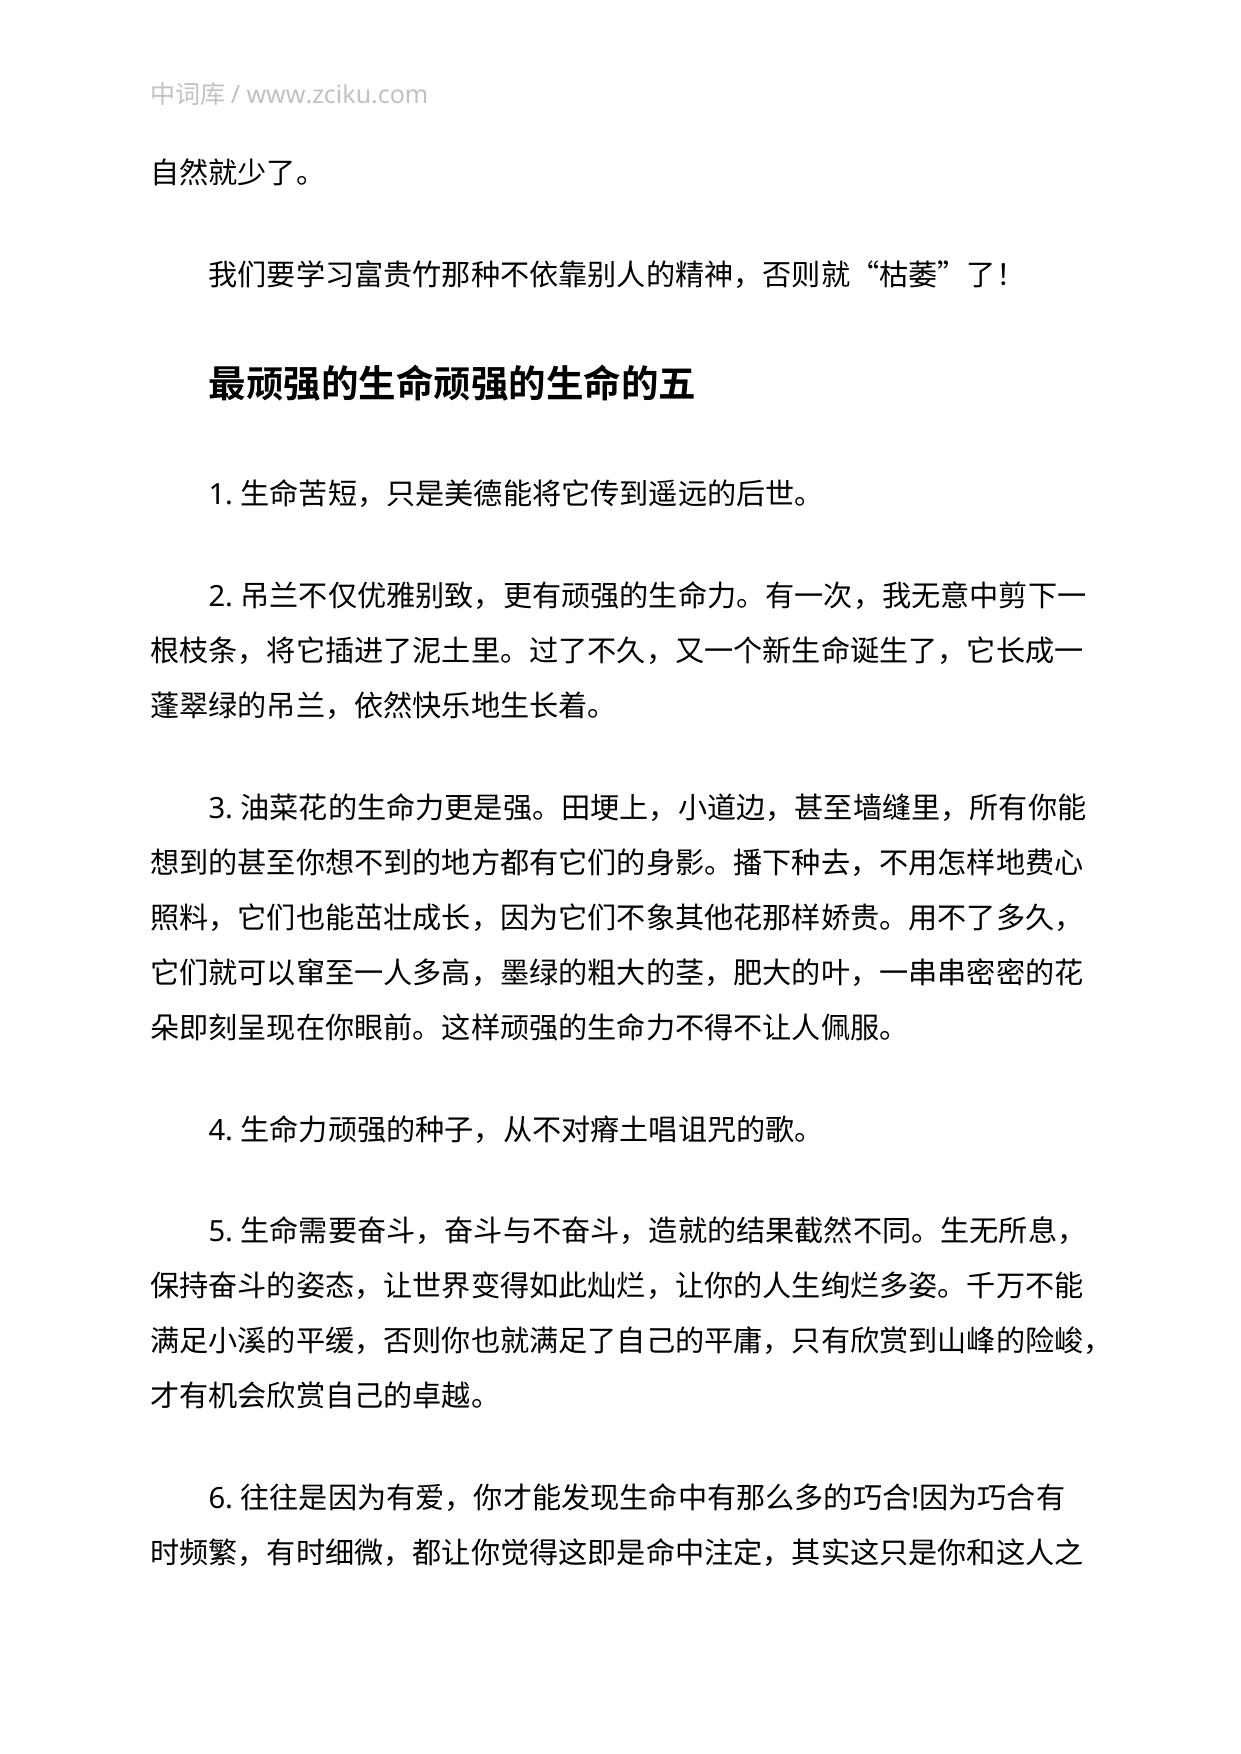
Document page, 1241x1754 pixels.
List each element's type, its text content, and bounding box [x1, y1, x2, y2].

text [150, 1474, 1090, 1572]
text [150, 150, 1090, 192]
text 4. 生命力顽强的种子，从不对瘠土唱诅咒的歌。 [150, 1106, 1090, 1148]
text 最顽强的生命顽强的生命的五 [150, 353, 1090, 408]
text 我们要学习富贵竹那种不依靠别人的精神，否则就“枯萎”了！ [150, 252, 1090, 294]
text 2. 吊兰不仅优雅别致，更有顽强的生命力。有一次，我无意中剪下一根枝条，将它插进了泥土里。过了不久，又一个新生命诞生了，它长成一蓬翠绿的吊兰，依然快乐地生长着。 [150, 573, 1090, 725]
text 1. 生命苦短，只是美德能将它传到遥远的后世。 [150, 471, 1090, 513]
text 3. 油菜花的生命力更是强。田埂上，小道边，甚至墙缝里，所有你能想到的甚至你想不到的地方都有它们的身影。播下种去，不用怎样地费心照料，它们也能茁壮成长，因为它们不象其他花那样娇贵。用不了多久，它们就可以窜至一人多高，墨绿的粗大的茎，肥大的叶，一串串密密的花朵即刻呈现在你眼前。这样顽强的生命力不得不让人佩服。 [150, 784, 1090, 1047]
text 5. 生命需要奋斗，奋斗与不奋斗，造就的结果截然不同。生无所息，保持奋斗的姿态，让世界变得如此灿烂，让你的人生绚烂多姿。千万不能满足小溪的平缓，否则你也就满足了自己的平庸，只有欣赏到山峰的险峻，才有机会欣赏自己的卓越。 [150, 1208, 1090, 1415]
